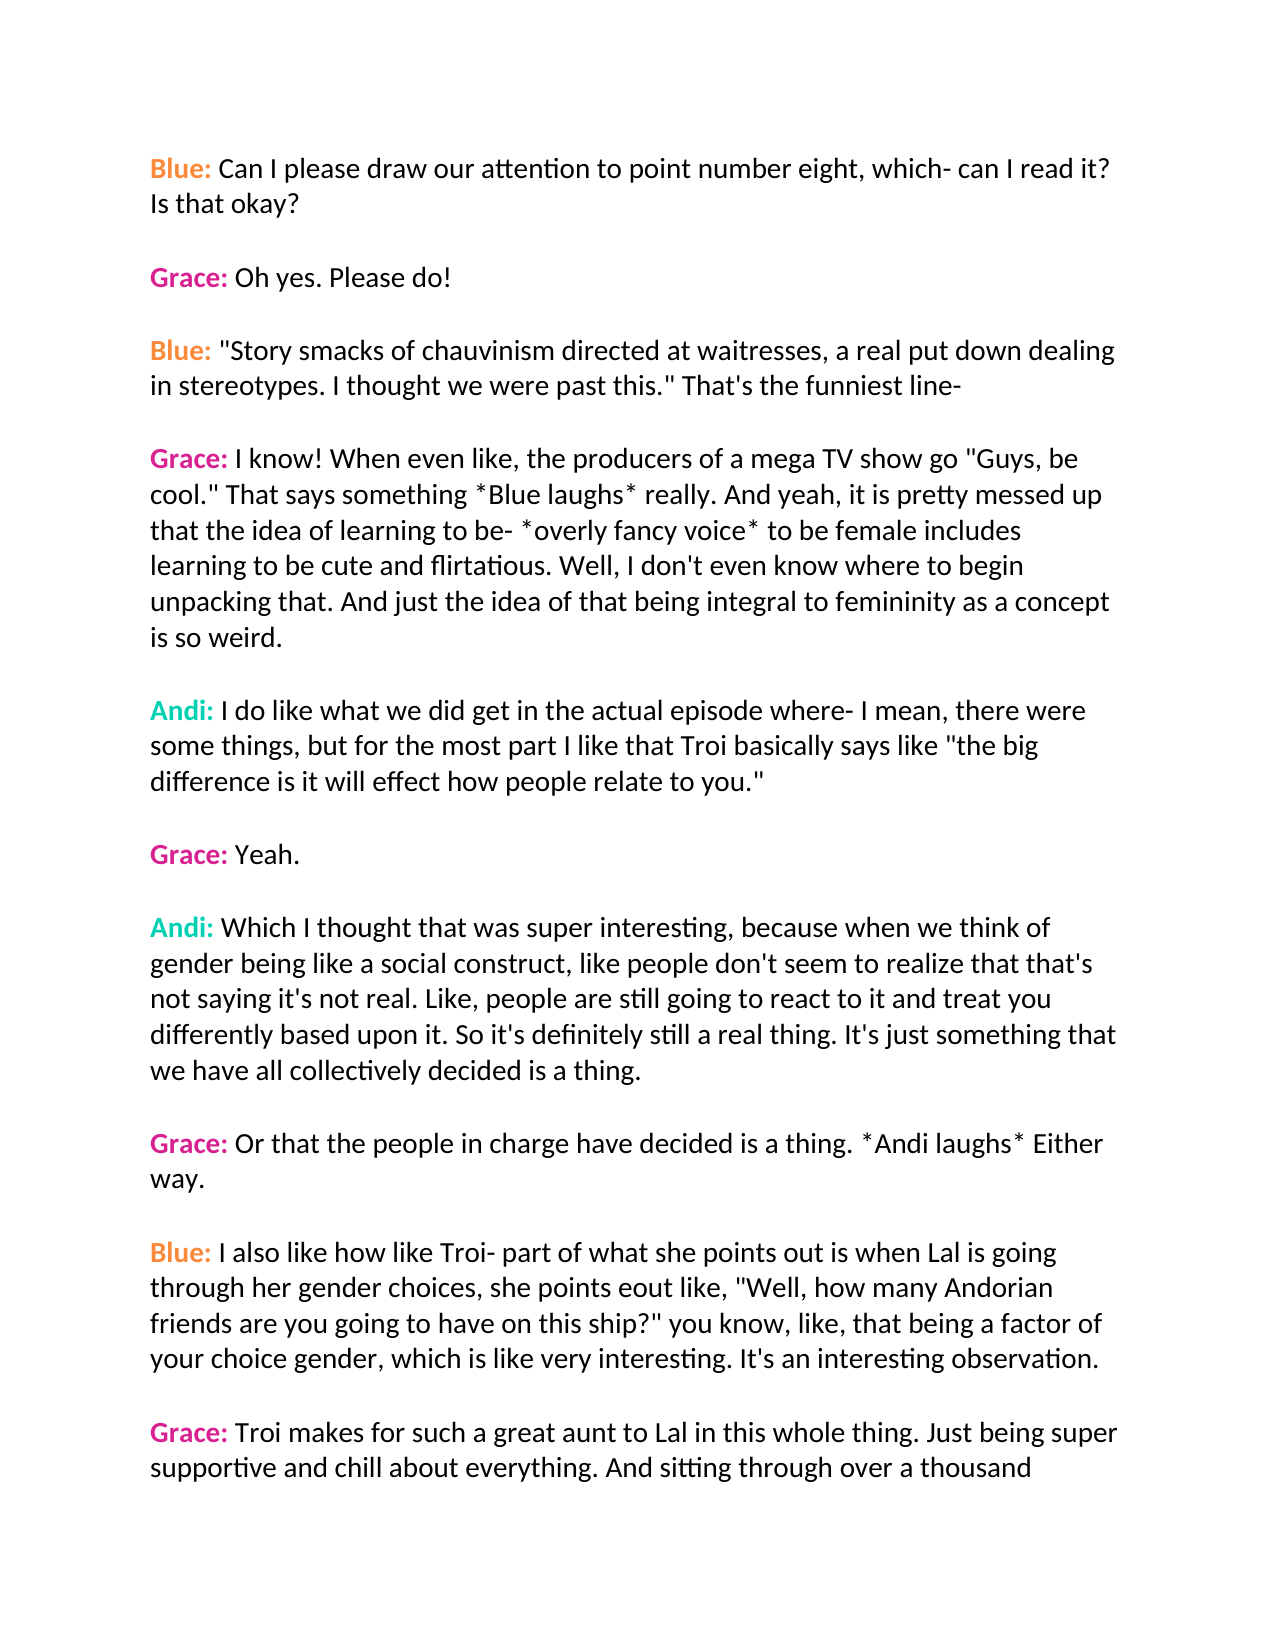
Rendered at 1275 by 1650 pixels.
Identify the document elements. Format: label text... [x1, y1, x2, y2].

text Grace: I know! When even like, the producers of a mega TV show go "Guys, be cool." That says something *Blue laughs* really. And yeah, it is pretty messed up that the idea of learning to be- *overly fancy voice* to be female includes learning to be cute and flirtatious. Well, I don't even know where to begin unpacking that. And just the idea of that being integral to femininity as a concept is so weird. [150, 441, 1125, 654]
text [150, 1414, 1125, 1485]
text Blue: "Story smacks of chauvinism directed at waitresses, a real put down dealing in stereotypes. I thought we were past this." That's the funniest line- [150, 332, 1125, 403]
text Grace: Or that the people in charge have decided is a thing. *Andi laughs* Either way. [150, 1125, 1125, 1196]
text Blue: I also like how like Troi- part of what she points out is when Lal is going through her gender choices, she points eout like, "Well, how many Andorian friends are you going to have on this ship?" you know, like, that being a factor of your choice gender, which is like very interesting. It's an interesting observation. [150, 1234, 1125, 1376]
text Grace: Yeah. [150, 836, 1125, 872]
text Andi: Which I thought that was super interesting, because when we think of gender being like a social construct, like people don't seem to realize that that's not saying it's not real. Like, people are still going to react to it and treat you differently based upon it. So it's definitely still a real thing. It's just something that we have all collectively decided is a thing. [150, 909, 1125, 1087]
text Blue: Can I please draw our attention to point number eight, which- can I read it? Is that okay? [150, 150, 1125, 221]
text Andi: I do like what we did get in the actual episode where- I mean, there were some things, but for the most part I like that Troi basically says like "the big difference is it will effect how people relate to you." [150, 692, 1125, 799]
text Grace: Oh yes. Please do! [150, 259, 1125, 294]
